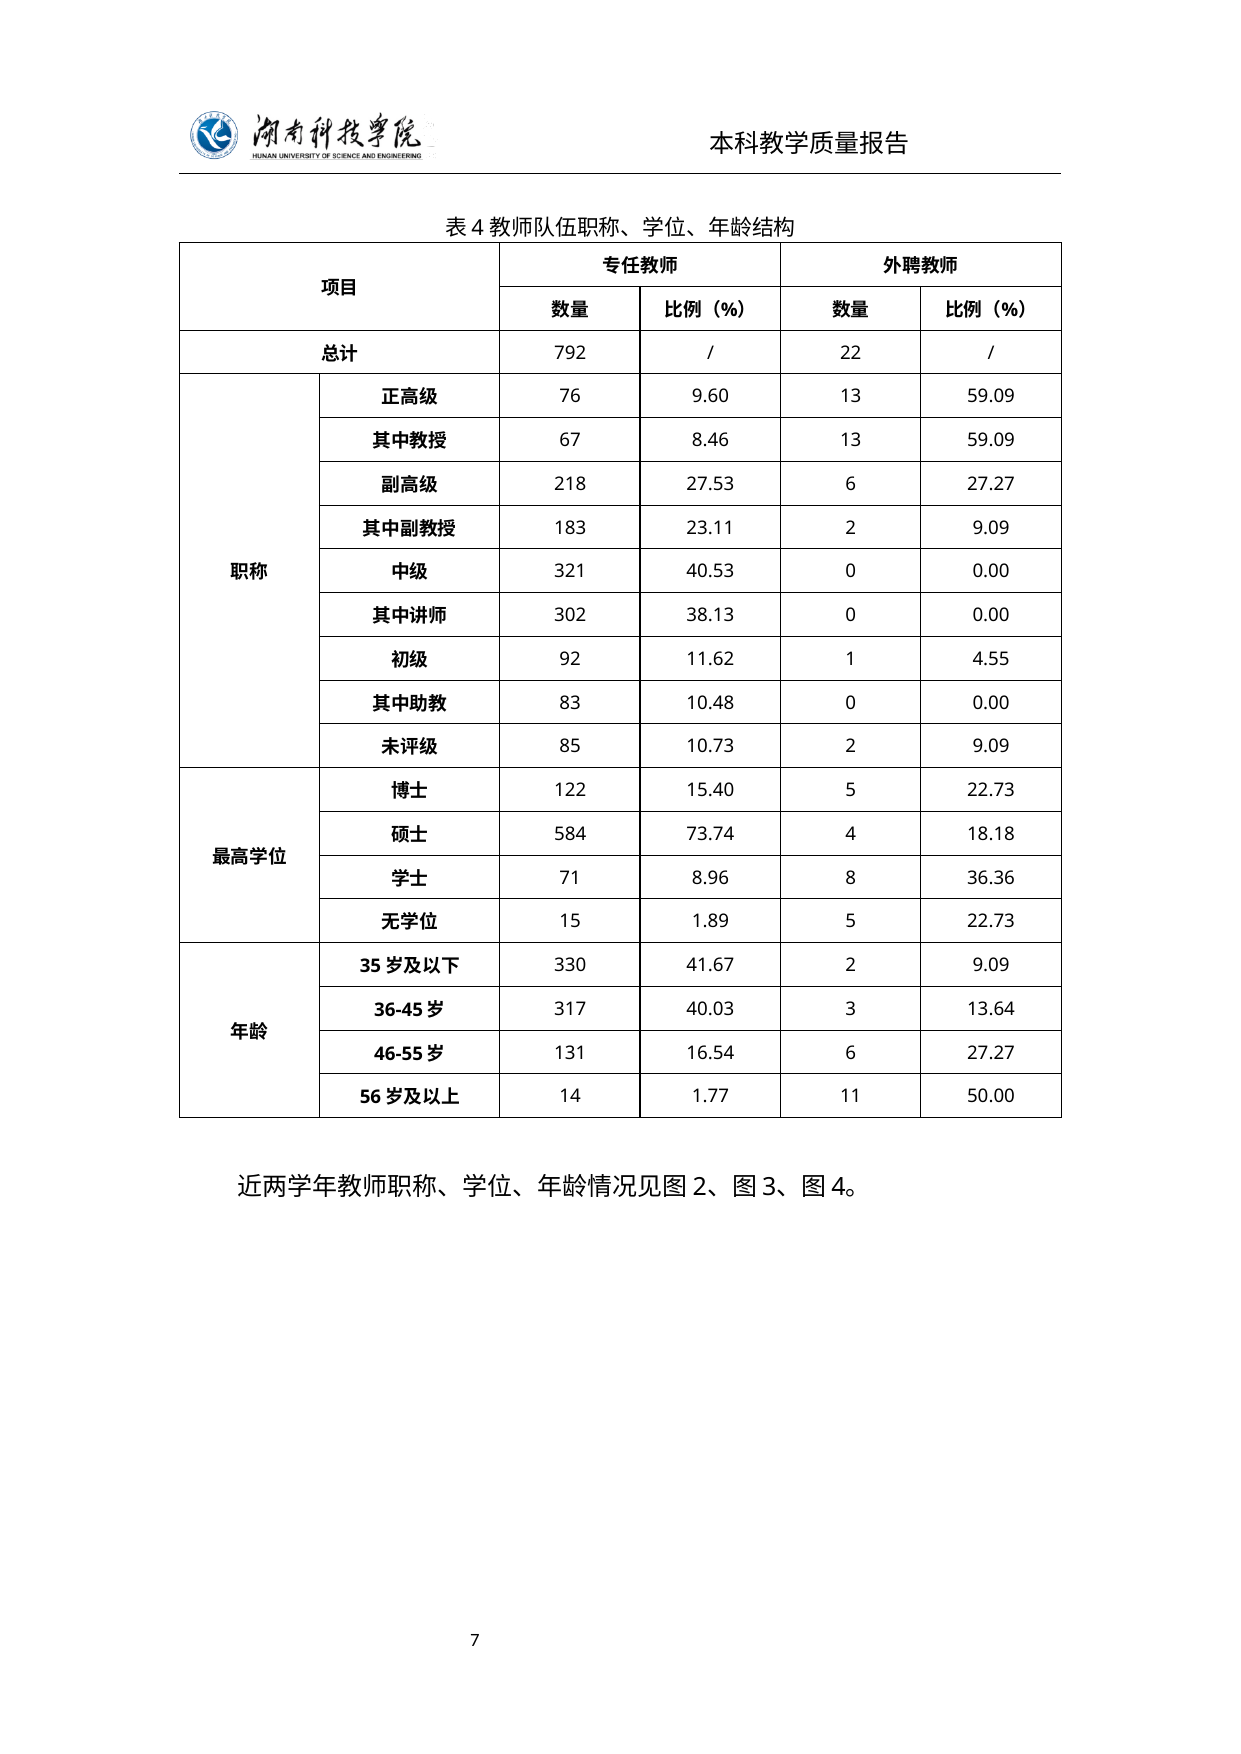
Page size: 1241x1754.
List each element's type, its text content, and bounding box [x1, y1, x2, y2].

table_cell 13.64 [921, 987, 1061, 1029]
table_cell 未评级 [320, 724, 499, 767]
table_cell 36.36 [921, 856, 1061, 898]
table_cell 27.27 [921, 462, 1061, 504]
table_cell 13 [781, 374, 920, 417]
table_cell 副高级 [320, 462, 499, 504]
table_cell 0 [781, 681, 920, 723]
table_cell 41.67 [641, 943, 780, 986]
table_cell 职称 [180, 374, 319, 767]
table_cell 其中教授 [320, 418, 499, 461]
table_cell 15 [500, 899, 639, 942]
table_cell 38.13 [641, 593, 780, 636]
table_cell 其中副教授 [320, 506, 499, 548]
table_cell 9.09 [921, 943, 1061, 986]
table_cell 16.54 [641, 1031, 780, 1073]
table_cell 792 [500, 331, 639, 373]
table_cell 35岁及以下 [320, 943, 499, 986]
table_cell 27.53 [641, 462, 780, 504]
table_cell 27.27 [921, 1031, 1061, 1073]
table_cell 1.77 [641, 1074, 780, 1117]
table_cell 6 [781, 1031, 920, 1073]
table_cell 初级 [320, 637, 499, 679]
table_cell 1.89 [641, 899, 780, 942]
table_cell 6 [781, 462, 920, 504]
table_cell 10.48 [641, 681, 780, 723]
table_header 项目 [180, 243, 499, 329]
table_cell 9.09 [921, 724, 1061, 767]
table_header 专任教师 [500, 243, 780, 286]
table_cell 2 [781, 943, 920, 986]
table_cell 正高级 [320, 374, 499, 417]
table_cell 5 [781, 899, 920, 942]
table_cell 22 [781, 331, 920, 373]
table_cell 46-55岁 [320, 1031, 499, 1073]
table_cell 10.73 [641, 724, 780, 767]
table_cell 59.09 [921, 418, 1061, 461]
table_cell 数量 [781, 287, 920, 329]
table_cell 0.00 [921, 681, 1061, 723]
picture [190, 106, 440, 169]
table_cell 302 [500, 593, 639, 636]
table_cell 博士 [320, 768, 499, 811]
table_cell 23.11 [641, 506, 780, 548]
table_cell 9.60 [641, 374, 780, 417]
table_cell 8.46 [641, 418, 780, 461]
text 表4 教师队伍职称、学位、年龄结构 [187, 209, 1053, 242]
table_cell 67 [500, 418, 639, 461]
table_cell 4 [781, 812, 920, 854]
table_cell 0 [781, 593, 920, 636]
table_cell / [641, 331, 780, 373]
table_cell 2 [781, 724, 920, 767]
table_cell 年龄 [180, 943, 319, 1117]
table_cell 硕士 [320, 812, 499, 854]
table_cell 83 [500, 681, 639, 723]
table_cell 330 [500, 943, 639, 986]
table_cell 22.73 [921, 899, 1061, 942]
table_cell 3 [781, 987, 920, 1029]
table_cell 92 [500, 637, 639, 679]
table_cell 其中助教 [320, 681, 499, 723]
table_cell 59.09 [921, 374, 1061, 417]
table_header 外聘教师 [781, 243, 1061, 286]
table_cell 其中讲师 [320, 593, 499, 636]
table_cell 584 [500, 812, 639, 854]
table_cell 数量 [500, 287, 639, 329]
table_cell 2 [781, 506, 920, 548]
table_cell 学士 [320, 856, 499, 898]
table_cell 36-45岁 [320, 987, 499, 1029]
table_cell 9.09 [921, 506, 1061, 548]
table_cell 8 [781, 856, 920, 898]
table_cell 11 [781, 1074, 920, 1117]
table_cell 中级 [320, 549, 499, 592]
table_cell 13 [781, 418, 920, 461]
table_cell / [921, 331, 1061, 373]
table_cell 76 [500, 374, 639, 417]
table_cell 无学位 [320, 899, 499, 942]
table_cell 14 [500, 1074, 639, 1117]
table_cell 1 [781, 637, 920, 679]
table_cell 131 [500, 1031, 639, 1073]
table_cell 0.00 [921, 593, 1061, 636]
table_cell 321 [500, 549, 639, 592]
table_cell 85 [500, 724, 639, 767]
table_cell 218 [500, 462, 639, 504]
table_cell 183 [500, 506, 639, 548]
table_cell 0.00 [921, 549, 1061, 592]
table_cell 71 [500, 856, 639, 898]
text 近两学年教师职称、学位、年龄情况见图2、图3、图4。 [187, 1151, 1053, 1217]
table_cell 11.62 [641, 637, 780, 679]
table_cell 73.74 [641, 812, 780, 854]
table_cell 40.03 [641, 987, 780, 1029]
table_cell 15.40 [641, 768, 780, 811]
table_cell 4.55 [921, 637, 1061, 679]
table_cell 5 [781, 768, 920, 811]
table_cell 8.96 [641, 856, 780, 898]
table_cell 122 [500, 768, 639, 811]
table_cell 比例（%） [921, 287, 1061, 329]
table_cell 18.18 [921, 812, 1061, 854]
table_cell 40.53 [641, 549, 780, 592]
table_cell 317 [500, 987, 639, 1029]
table_cell 总计 [180, 331, 499, 373]
table_cell 50.00 [921, 1074, 1061, 1117]
table_cell 56岁及以上 [320, 1074, 499, 1117]
table_cell 22.73 [921, 768, 1061, 811]
table_cell 比例（%） [641, 287, 780, 329]
table_cell 0 [781, 549, 920, 592]
table_cell 最高学位 [180, 768, 319, 942]
